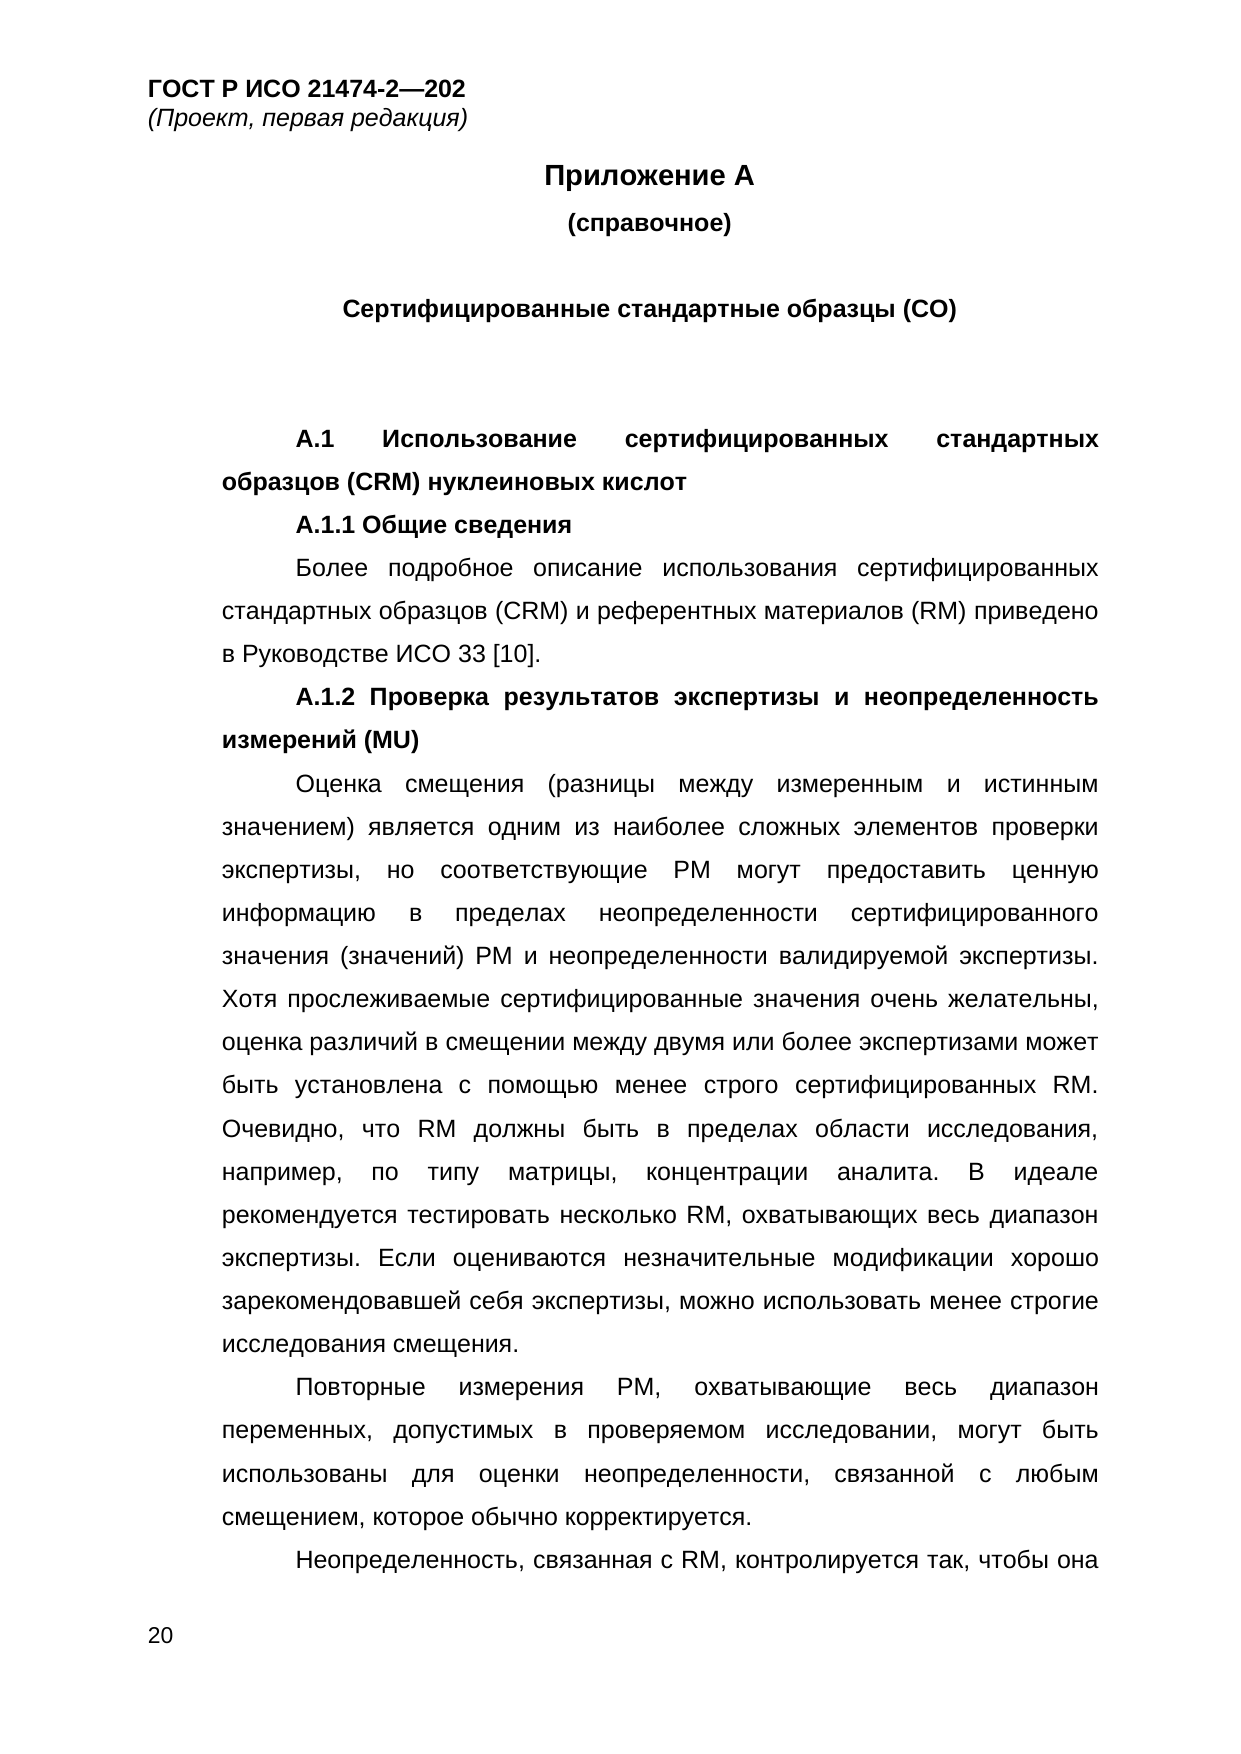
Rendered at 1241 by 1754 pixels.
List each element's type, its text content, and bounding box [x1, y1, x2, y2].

text Более подробное описание использования сертифицированных стандартных образцов (CRM) и референтных материалов (RM) приведено в Руководстве ИСО 33 [10]. [222, 553, 1099, 668]
text (справочное) [148, 208, 1152, 237]
text A.1.1 Общие сведения [222, 510, 1099, 539]
text A.1.2 Проверка результатов экспертизы и неопределенность измерений (MU) [222, 682, 1099, 754]
text Повторные измерения РМ, охватывающие весь диапазон переменных, допустимых в проверяемом исследовании, могут быть использованы для оценки неопределенности, связанной с любым смещением, которое обычно корректируется. [222, 1372, 1099, 1531]
text Приложение A [148, 158, 1152, 191]
text A.1 Использование сертифицированных стандартных образцов (CRM) нуклеиновых кислот [222, 424, 1099, 496]
text Сертифицированные стандартные образцы (СО) [148, 294, 1152, 323]
text Оценка смещения (разницы между измеренным и истинным значением) является одним из наиболее сложных элементов проверки экспертизы, но соответствующие РМ могут предоставить ценную информацию в пределах неопределенности сертифицированного значения (значений) РМ и неопределенности валидируемой экспертизы. Хотя прослеживаемые сертифицированные значения очень желательны, оценка различий в смещении между двумя или более экспертизами может быть установлена с помощью менее строго сертифицированных RM. Очевидно, что RM должны быть в пределах области исследования, например, по типу матрицы, концентрации аналита. В идеале рекомендуется тестировать несколько RM, охватывающих весь диапазон экспертизы. Если оцениваются незначительные модификации хорошо зарекомендовавшей себя экспертизы, можно использовать менее строгие исследования смещения. [222, 769, 1099, 1358]
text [222, 1545, 1099, 1574]
